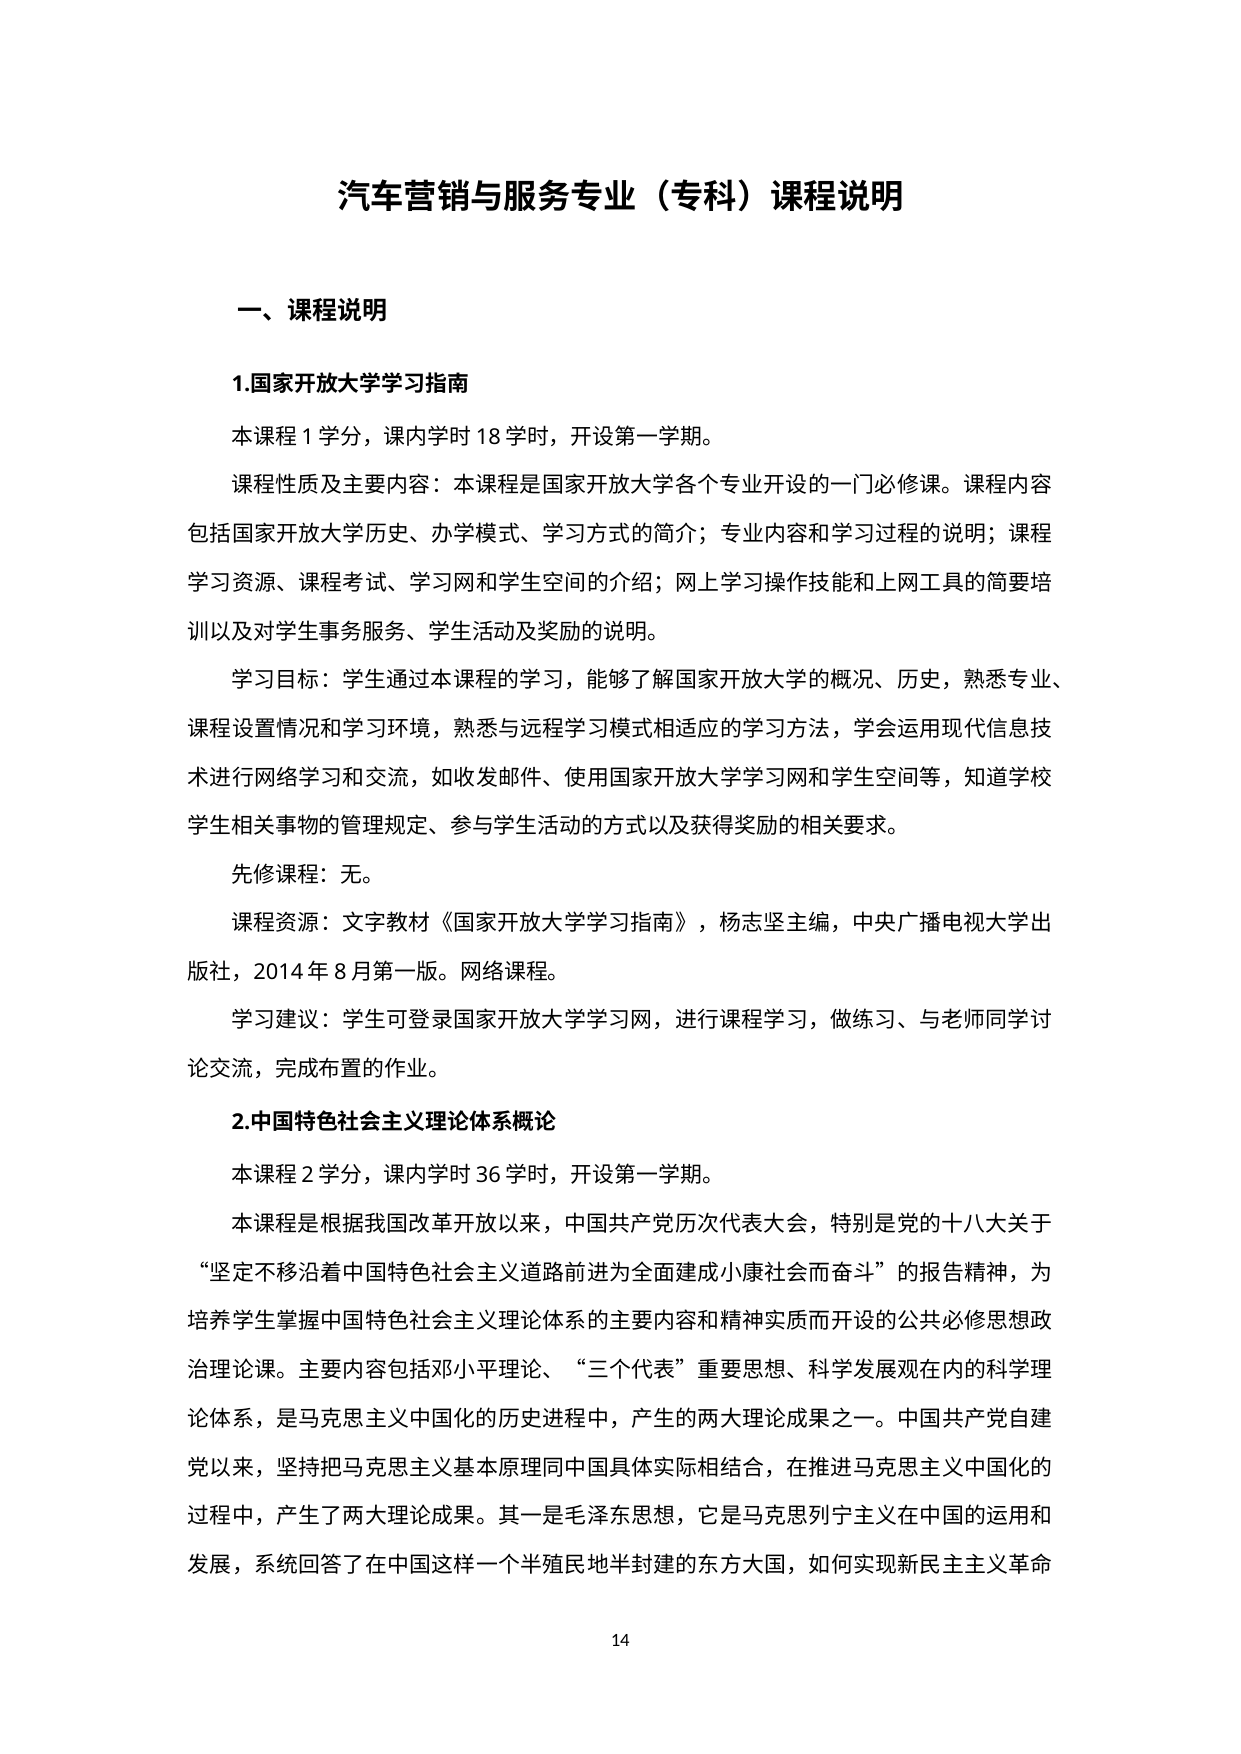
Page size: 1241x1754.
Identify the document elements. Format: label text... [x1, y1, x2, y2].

text 2.中国特色社会主义理论体系概论 [187, 1104, 1053, 1136]
text 本课程1学分，课内学时18学时，开设第一学期。 [187, 419, 1053, 451]
text 学习目标：学生通过本课程的学习，能够了解国家开放大学的概况、历史，熟悉专业、课程设置情况和学习环境，熟悉与远程学习模式相适应的学习方法，学会运用现代信息技术进行网络学习和交流，如收发邮件、使用国家开放大学学习网和学生空间等，知道学校学生相关事物的管理规定、参与学生活动的方式以及获得奖励的相关要求。 [187, 662, 1053, 840]
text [187, 1205, 1053, 1579]
text 1.国家开放大学学习指南 [187, 365, 1053, 398]
text 先修课程：无。 [187, 856, 1053, 889]
text 课程性质及主要内容：本课程是国家开放大学各个专业开设的一门必修课。课程内容包括国家开放大学历史、办学模式、学习方式的简介；专业内容和学习过程的说明；课程学习资源、课程考试、学习网和学生空间的介绍；网上学习操作技能和上网工具的简要培训以及对学生事务服务、学生活动及奖励的说明。 [187, 467, 1053, 646]
text 汽车营销与服务专业（专科）课程说明 [187, 162, 1053, 227]
text 学习建议：学生可登录国家开放大学学习网，进行课程学习，做练习、与老师同学讨论交流，完成布置的作业。 [187, 1002, 1053, 1083]
text 课程资源：文字教材《国家开放大学学习指南》，杨志坚主编，中央广播电视大学出版社，2014年8月第一版。网络课程。 [187, 904, 1053, 986]
text 一、课程说明 [187, 276, 1053, 341]
text 本课程2学分，课内学时36学时，开设第一学期。 [187, 1157, 1053, 1189]
